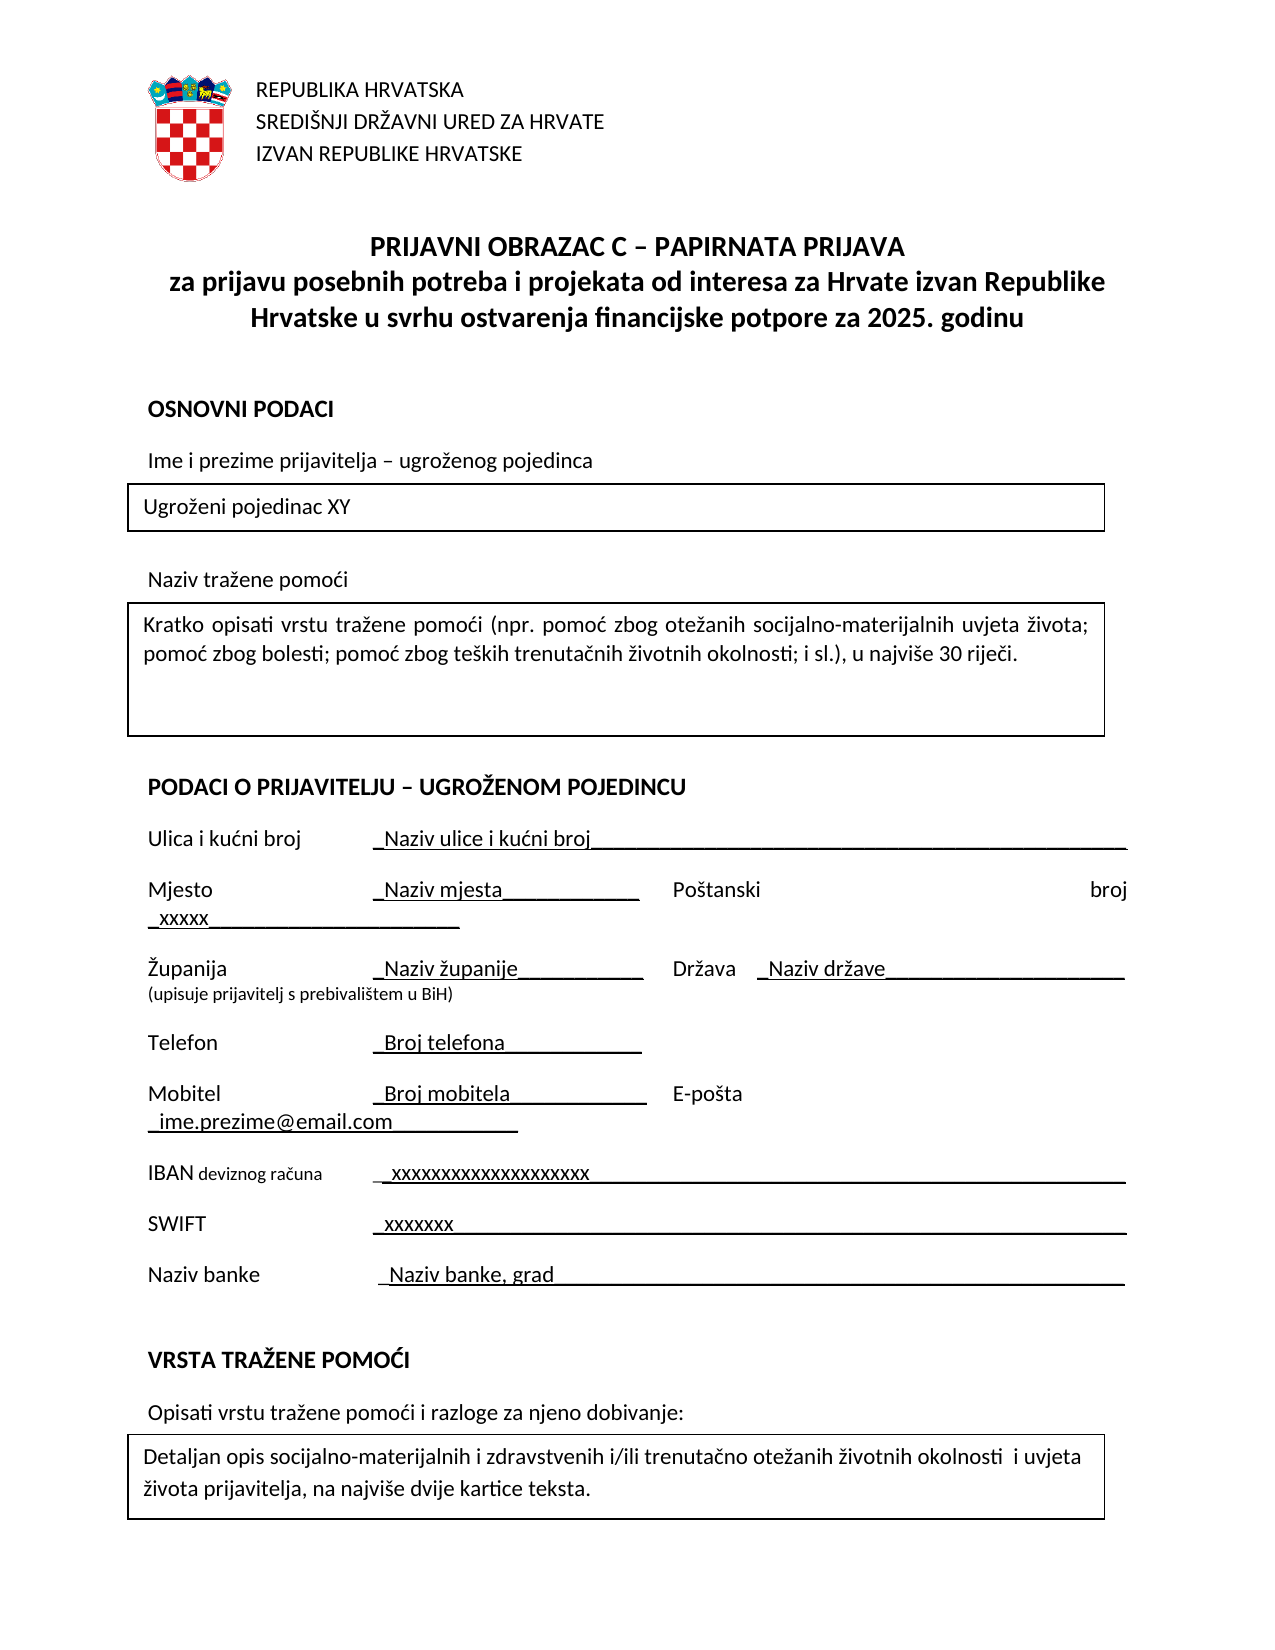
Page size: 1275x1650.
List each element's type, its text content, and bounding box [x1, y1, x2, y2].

text Ime i prezime prijavitelja – ugroženog pojedinca [148, 446, 1127, 474]
text Ulica i kućni broj _Naziv ulice i kućni broj_______________________________________________ [148, 824, 1127, 853]
text Telefon _Broj telefona____________ [148, 1028, 1127, 1056]
text Opisati vrstu tražene pomoći i razloge za njeno dobivanje: [148, 1398, 1127, 1426]
text za prijavu posebnih potreba i projekata od interesa za Hrvate izvan Republike Hrvatske u svrhu ostvarenja financijske potpore za 2025. godinu [148, 263, 1127, 334]
text PRIJAVNI OBRAZAC C – PAPIRNATA PRIJAVA [148, 228, 1127, 263]
text Mjesto _Naziv mjesta____________ Poštanski broj _xxxxx______________________ [148, 876, 1127, 932]
text Mobitel _Broj mobitela____________ E-pošta _ime.prezime@email.com___________ [148, 1079, 1127, 1135]
picture [147, 75, 232, 182]
text IBAN deviznog računa __xxxxxxxxxxxxxxxxxxxx_______________________________________________ [148, 1158, 1127, 1186]
text Naziv banke _Naziv banke, grad__________________________________________________ [148, 1260, 1127, 1288]
text Županija _Naziv županije___________ Država _Naziv države_____________________ [148, 954, 1127, 982]
text Naziv tražene pomoći [148, 565, 1127, 593]
text OSNOVNI PODACI [148, 393, 1127, 423]
text PODACI O PRIJAVITELJU – UGROŽENOM POJEDINCU [148, 771, 1127, 802]
text VRSTA TRAŽENE POMOĆI [148, 1344, 1127, 1375]
text (upisuje prijavitelj s prebivalištem u BiH) [148, 982, 1127, 1005]
text SWIFT _xxxxxxx___________________________________________________________ [148, 1209, 1127, 1237]
